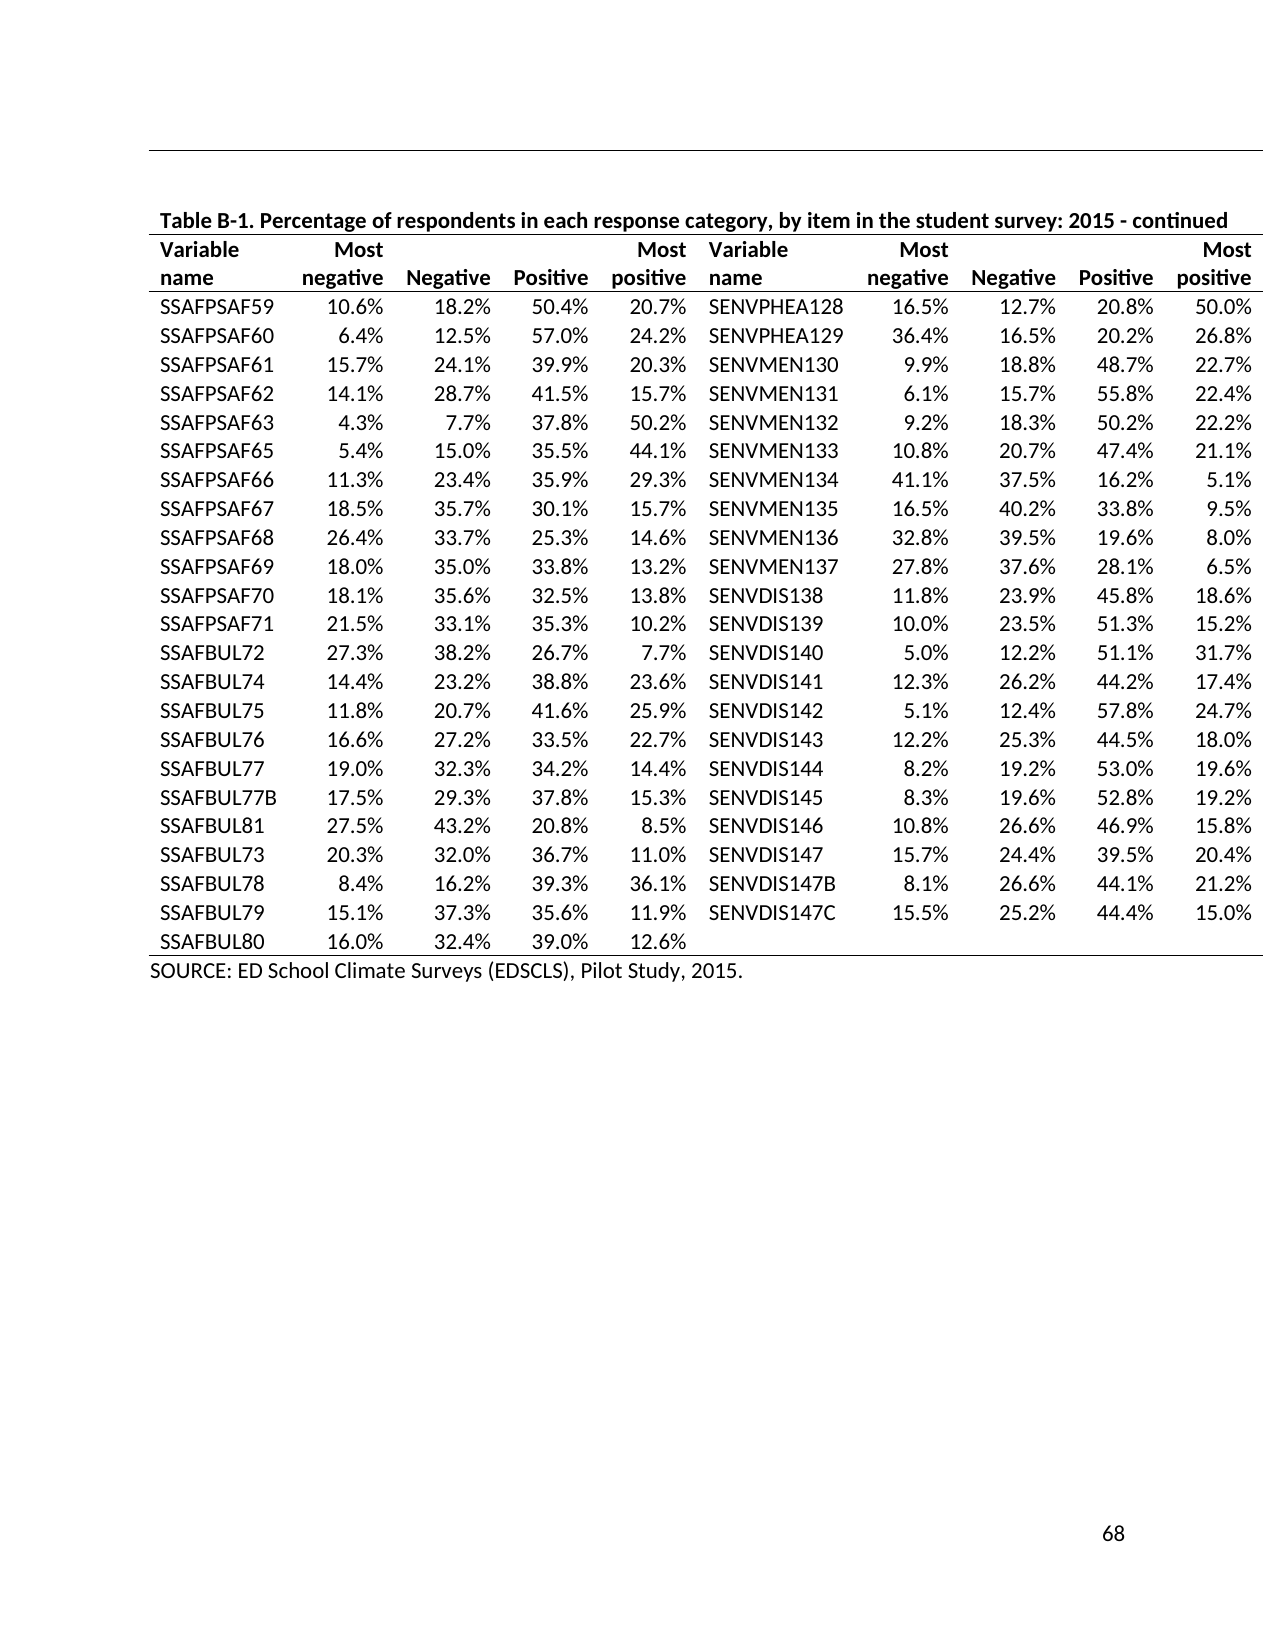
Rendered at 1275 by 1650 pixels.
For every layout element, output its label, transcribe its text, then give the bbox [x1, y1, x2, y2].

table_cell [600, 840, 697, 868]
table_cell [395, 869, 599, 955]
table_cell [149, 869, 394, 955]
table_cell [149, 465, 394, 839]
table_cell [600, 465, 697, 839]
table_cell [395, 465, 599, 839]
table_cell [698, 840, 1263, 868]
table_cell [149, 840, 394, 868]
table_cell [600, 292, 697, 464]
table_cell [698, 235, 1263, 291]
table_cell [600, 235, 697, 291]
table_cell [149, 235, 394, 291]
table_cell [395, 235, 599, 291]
text SOURCE: ED School Climate Surveys (EDSCLS), Pilot Study, 2015. [150, 956, 1125, 984]
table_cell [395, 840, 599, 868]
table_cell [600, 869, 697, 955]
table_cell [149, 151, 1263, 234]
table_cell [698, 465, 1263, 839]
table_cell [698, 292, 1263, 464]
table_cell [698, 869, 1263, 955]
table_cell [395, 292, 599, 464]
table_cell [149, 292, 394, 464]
